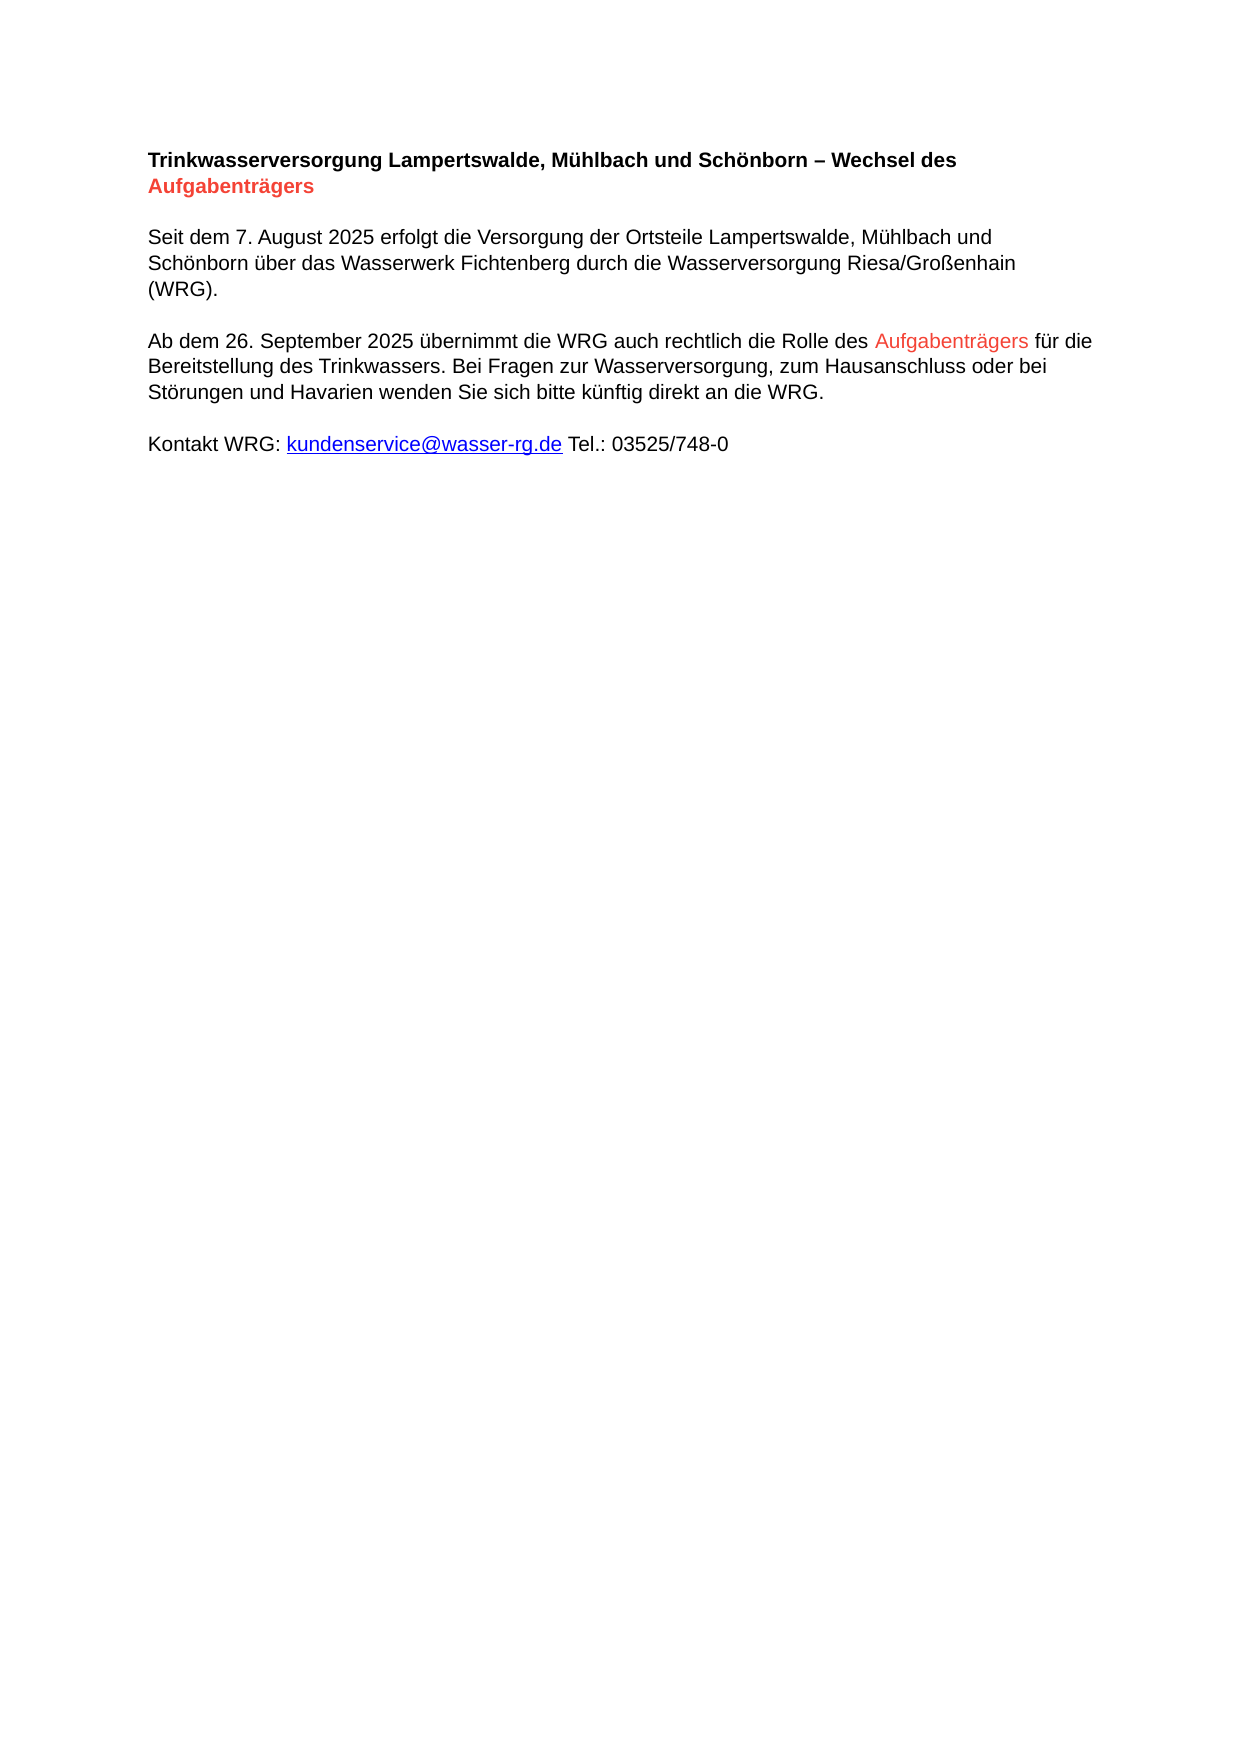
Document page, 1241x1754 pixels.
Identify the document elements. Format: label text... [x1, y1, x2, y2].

text Trinkwasserversorgung Lampertswalde, Mühlbach und Schönborn – Wechsel des Aufgabenträgers Seit dem 7. August 2025 erfolgt die Versorgung der Ortsteile Lampertswalde, Mühlbach und Schönborn über das Wasserwerk Fichtenberg durch die Wasserversorgung Riesa/Großenhain (WRG). Ab dem 26. September 2025 übernimmt die WRG auch rechtlich die Rolle des Aufgabenträgers für die Bereitstellung des Trinkwassers. Bei Fragen zur Wasserversorgung, zum Hausanschluss oder bei Störungen und Havarien wenden Sie sich bitte künftig direkt an die WRG. Kontakt WRG: kundenservice@wasser-rg.de Tel.: 03525/748-0 [148, 148, 1093, 515]
